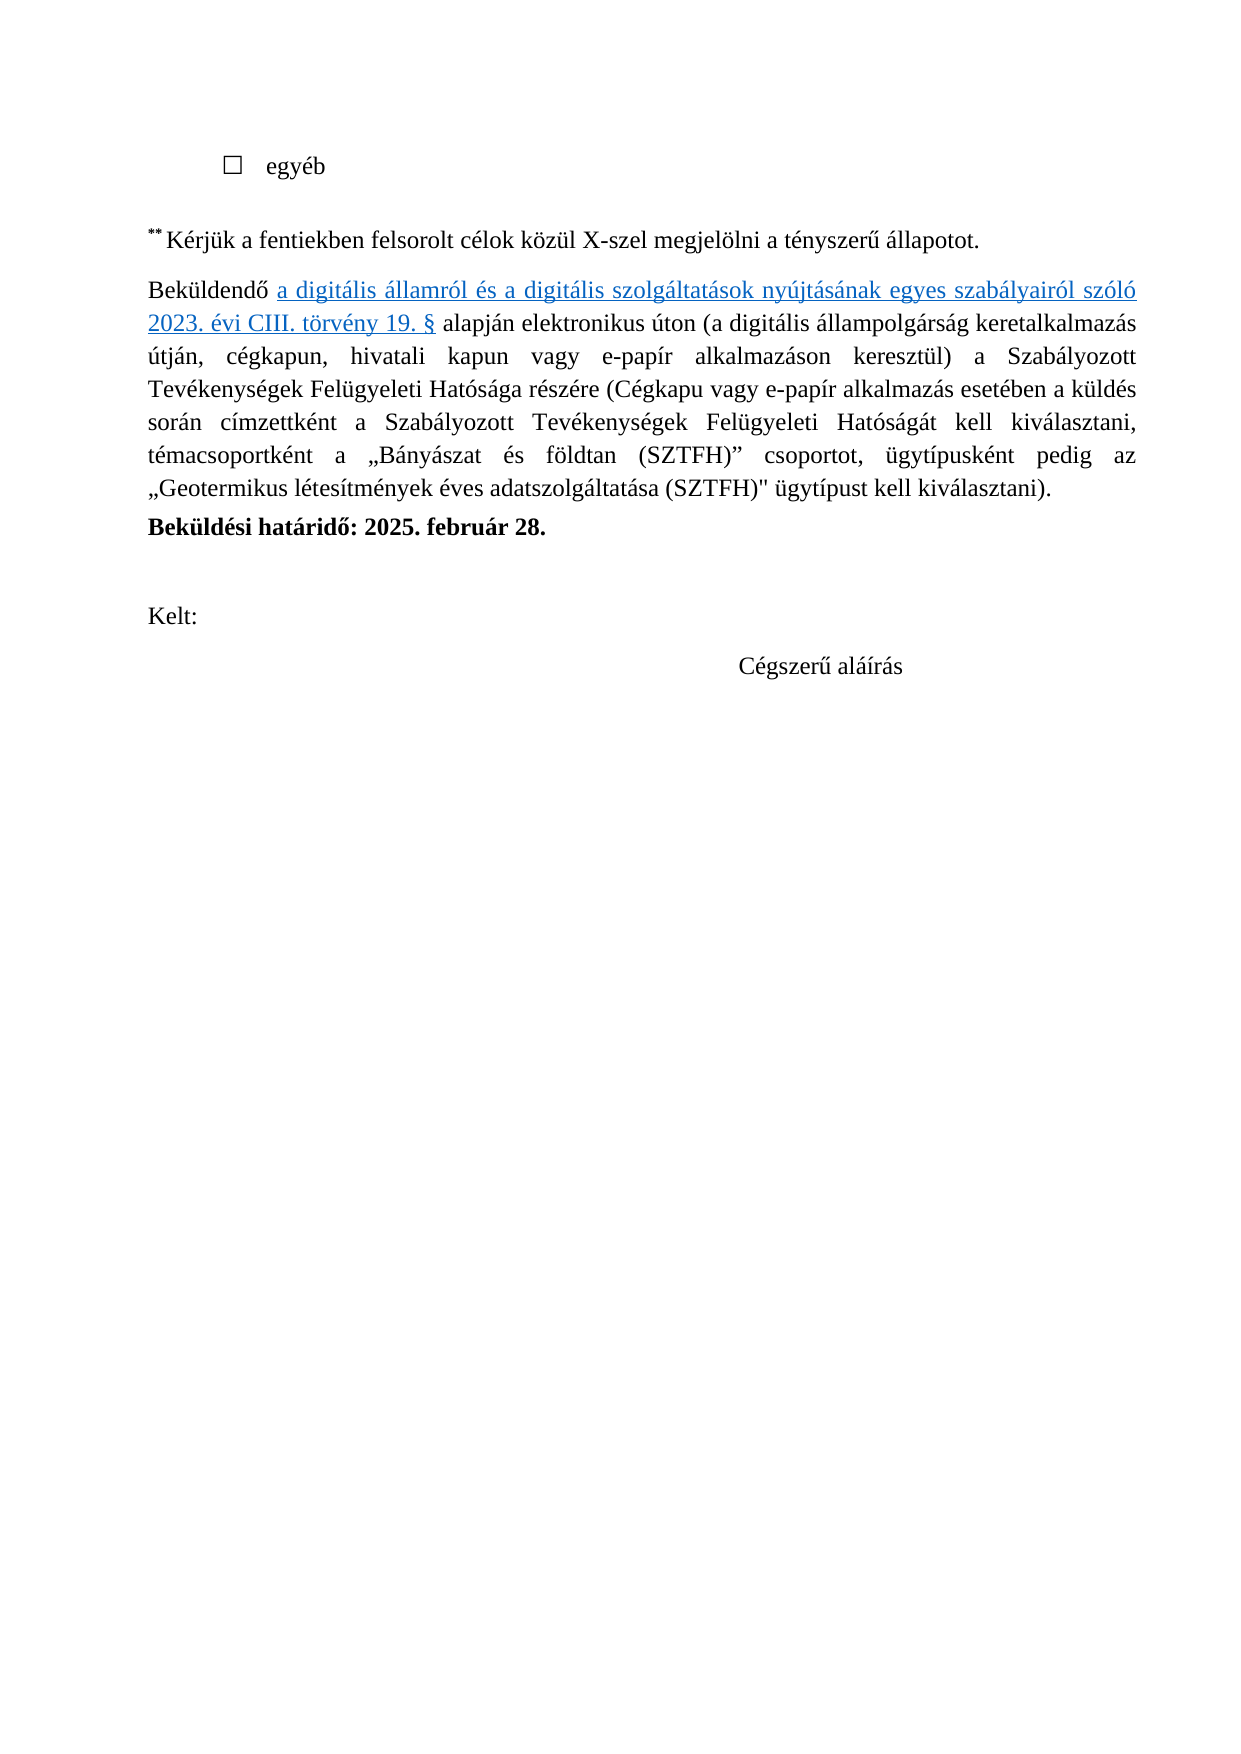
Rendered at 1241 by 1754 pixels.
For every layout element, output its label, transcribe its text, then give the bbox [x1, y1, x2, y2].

text Beküldendő a digitális államról és a digitális szolgáltatások nyújtásának egyes szabályairól szóló 2023. évi CIII. törvény 19. § alapján elektronikus úton (a digitális állampolgárság keretalkalmazás útján, cégkapun, hivatali kapun vagy e-papír alkalmazáson keresztül) a Szabályozott Tevékenységek Felügyeleti Hatósága részére (Cégkapu vagy e-papír alkalmazás esetében a küldés során címzettként a Szabályozott Tevékenységek Felügyeleti Hatóságát kell kiválasztani, témacsoportként a „Bányászat és földtan (SZTFH)” csoportot, ügytípusként pedig az „Geotermikus létesítmények éves adatszolgáltatása (SZTFH)" ügytípust kell kiválasztani). [148, 275, 1137, 502]
text Kelt: [148, 601, 1093, 630]
text ** Kérjük a fentiekben felsorolt célok közül X-szel megjelölni a tényszerű állapotot. [148, 225, 1093, 254]
text Cégszerű aláírás [148, 651, 1093, 679]
text Beküldési határidő: 2025. február 28. [148, 512, 1093, 541]
list egyéb [146, 148, 1093, 182]
